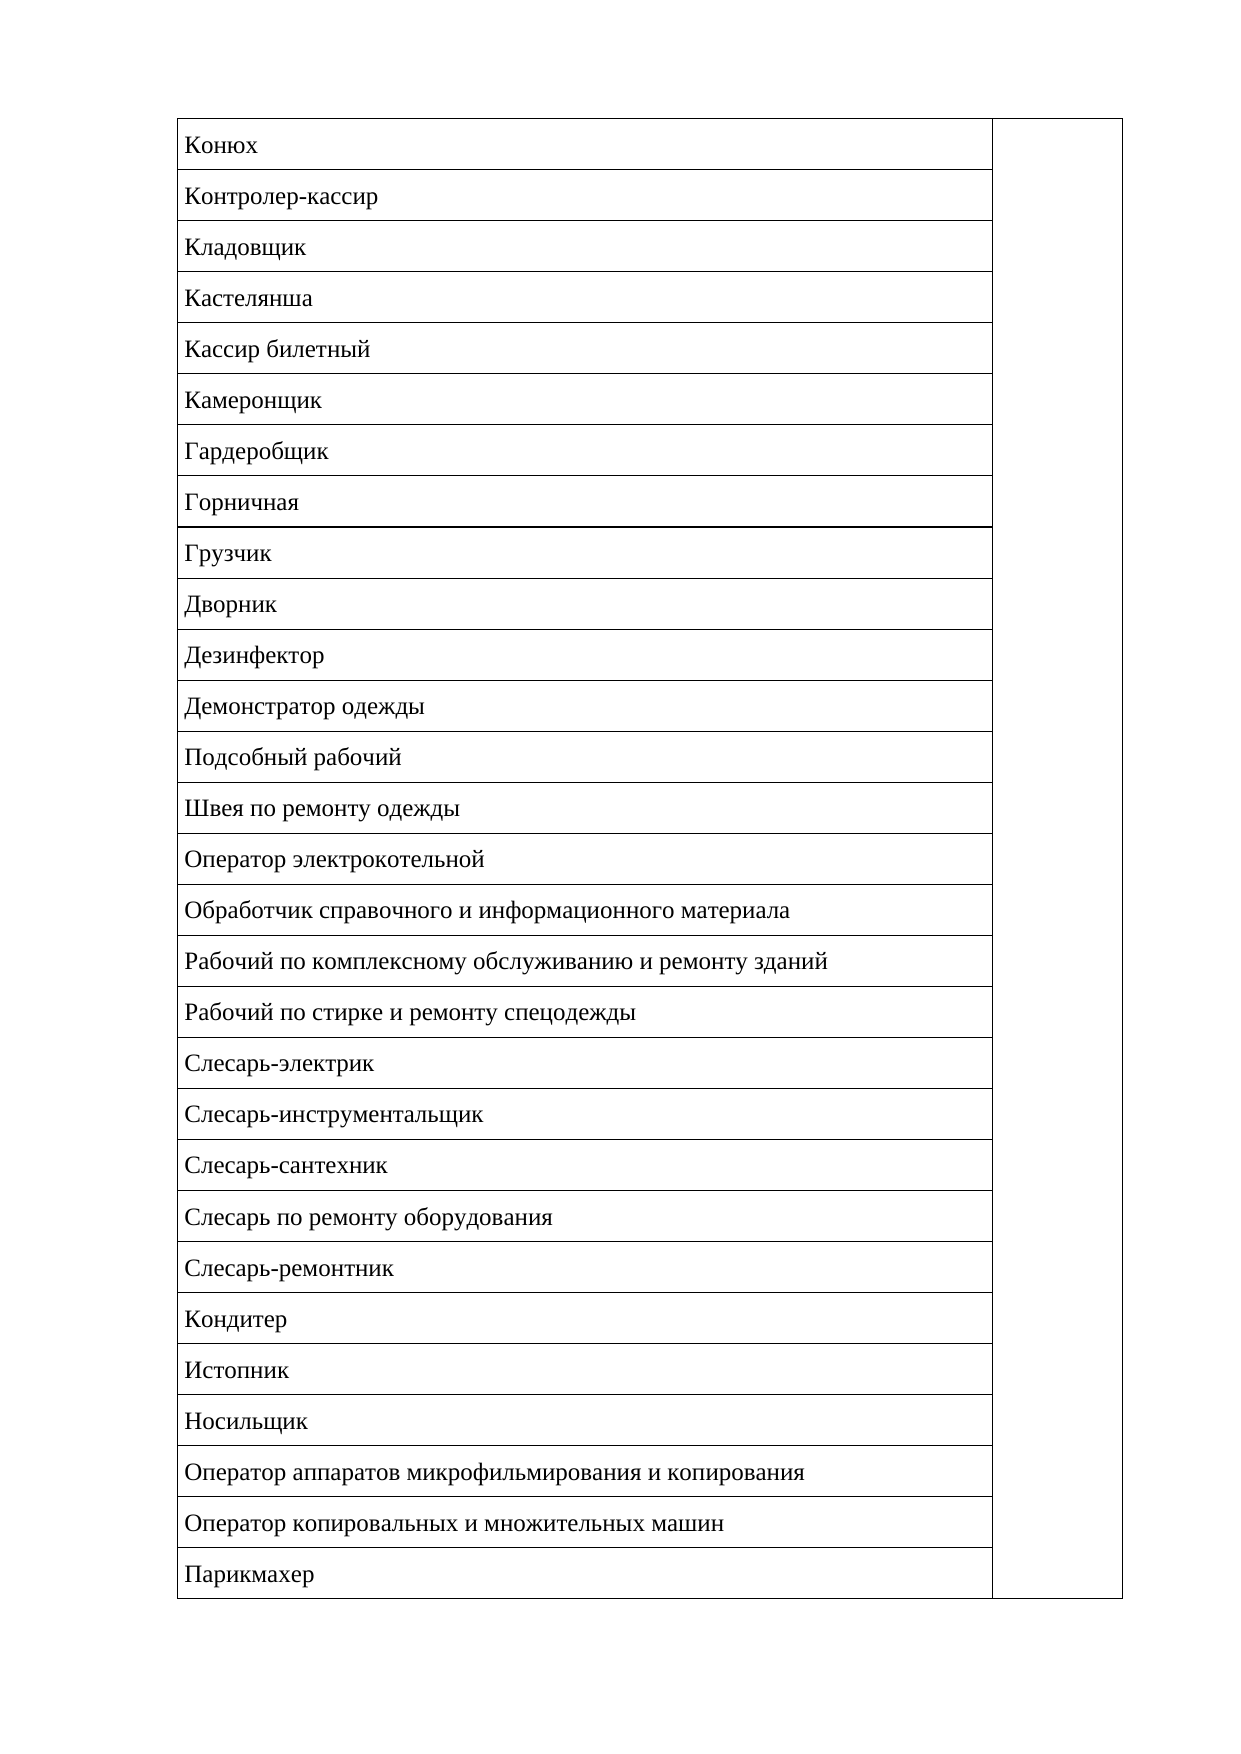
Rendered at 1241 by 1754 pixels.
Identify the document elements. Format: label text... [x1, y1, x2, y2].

table_cell Парикмахер [178, 1548, 992, 1598]
table_cell Демонстратор одежды [178, 681, 992, 731]
table_cell Кондитер [178, 1293, 992, 1343]
table_cell Слесарь по ремонту оборудования [178, 1191, 992, 1241]
table_cell Кладовщик [178, 221, 992, 271]
table_cell Истопник [178, 1344, 992, 1394]
table_cell Дворник [178, 579, 992, 628]
table_cell Оператор электрокотельной [178, 834, 992, 884]
table_cell Контролер-кассир [178, 170, 992, 220]
table_cell Горничная [178, 476, 992, 526]
table_cell Слесарь-электрик [178, 1038, 992, 1088]
table_cell Швея по ремонту одежды [178, 783, 992, 833]
table_cell Слесарь-ремонтник [178, 1242, 992, 1292]
table_cell Дезинфектор [178, 630, 992, 679]
table_cell Кастелянша [178, 272, 992, 322]
table_cell Обработчик справочного и информационного материала [178, 885, 992, 935]
table_cell Слесарь-инструментальщик [178, 1089, 992, 1139]
table_cell Подсобный рабочий [178, 732, 992, 782]
table_cell Рабочий по стирке и ремонту спецодежды [178, 987, 992, 1037]
table_cell Оператор копировальных и множительных машин [178, 1497, 992, 1547]
table_cell Оператор аппаратов микрофильмирования и копирования [178, 1446, 992, 1496]
table_cell Камеронщик [178, 374, 992, 424]
table_cell Слесарь-сантехник [178, 1140, 992, 1190]
table_cell Носильщик [178, 1395, 992, 1445]
table_cell Гардеробщик [178, 425, 992, 475]
table_cell Конюх [178, 119, 992, 169]
table_cell Грузчик [178, 528, 992, 577]
table_cell Рабочий по комплексному обслуживанию и ремонту зданий [178, 936, 992, 986]
table_cell Кассир билетный [178, 323, 992, 373]
